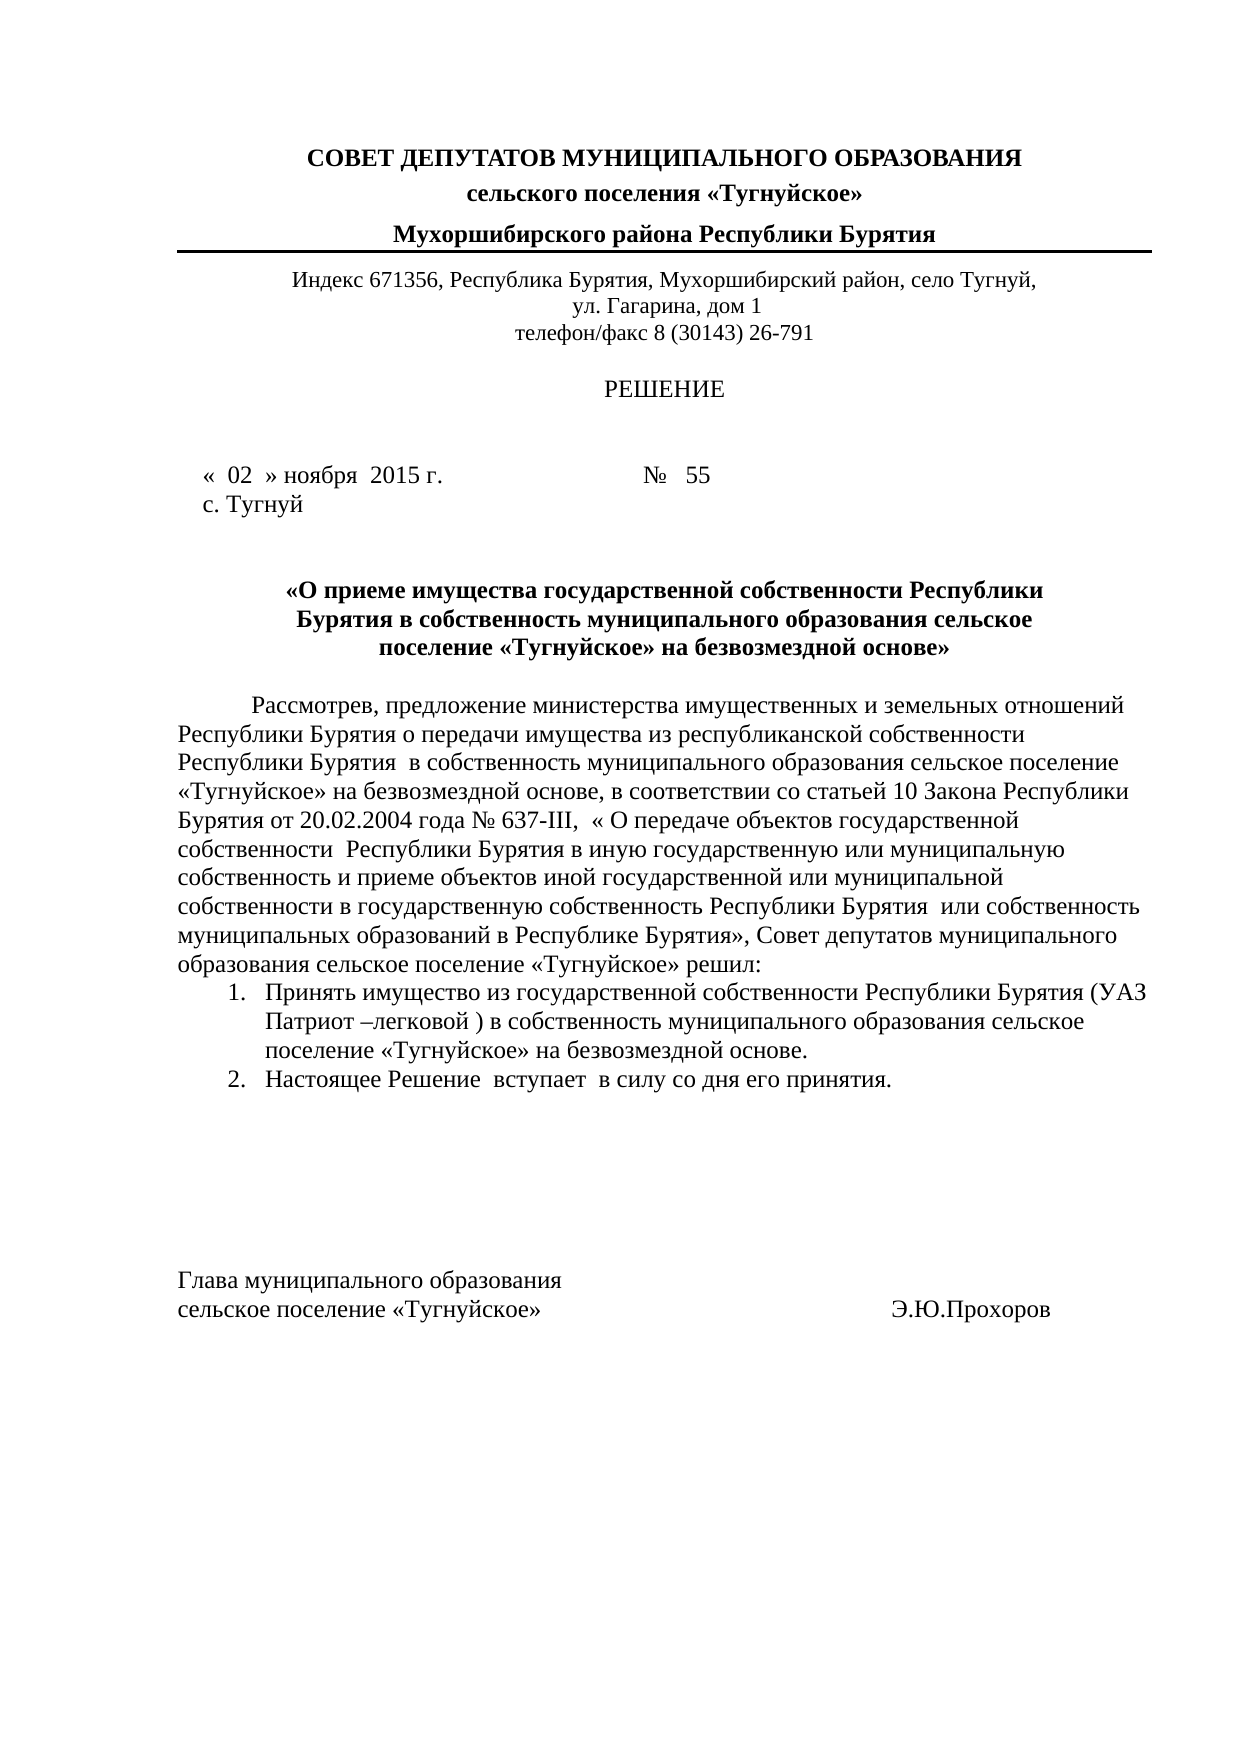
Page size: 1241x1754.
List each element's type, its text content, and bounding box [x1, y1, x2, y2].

text Рассмотрев, предложение министерства имущественных и земельных отношений Республики Бурятия о передачи имущества из республиканской собственности Республики Бурятия в собственность муниципального образования сельское поселение «Тугнуйское» на безвозмездной основе, в соответствии со статьей 10 Закона Республики Бурятия от 20.02.2004 года № 637-III, « О передаче объектов государственной собственности Республики Бурятия в иную государственную или муниципальную собственность и приеме объектов иной государственной или муниципальной собственности в государственную собственность Республики Бурятия или собственность муниципальных образований в Республике Бурятия», Совет депутатов муниципального образования сельское поселение «Тугнуйское» решил: [177, 690, 1152, 977]
text «О приеме имущества государственной собственности Республики [177, 575, 1152, 604]
text Глава муниципального образования [177, 1265, 1152, 1294]
text сельского поселения «Тугнуйское» [177, 178, 1152, 207]
text ул. Гагарина, дом 1 [177, 292, 1152, 318]
text « 02 » ноября 2015 г. № 55 [177, 460, 1152, 489]
list Настоящее Решение вступает в силу со дня его принятия. [227, 1064, 1152, 1092]
text Мухоршибирского района Республики Бурятия [177, 219, 1152, 250]
text телефон/факс 8 (30143) 26-791 [177, 318, 1152, 345]
text РЕШЕНИЕ [177, 374, 1152, 402]
text СОВЕТ ДЕПУТАТОВ МУНИЦИПАЛЬНОГО ОБРАЗОВАНИЯ [177, 143, 1152, 172]
text сельское поселение «Тугнуйское» Э.Ю.Прохоров [177, 1294, 1152, 1322]
list Принять имущество из государственной собственности Республики Бурятия (УАЗ Патриот –легковой ) в собственность муниципального образования сельское поселение «Тугнуйское» на безвозмездной основе. [227, 977, 1152, 1064]
text Бурятия в собственность муниципального образования сельское [177, 604, 1152, 632]
text с. Тугнуй [177, 489, 1152, 517]
text Индекс 671356, Республика Бурятия, Мухоршибирский район, село Тугнуй, [177, 266, 1152, 292]
text поселение «Тугнуйское» на безвозмездной основе» [177, 632, 1152, 661]
